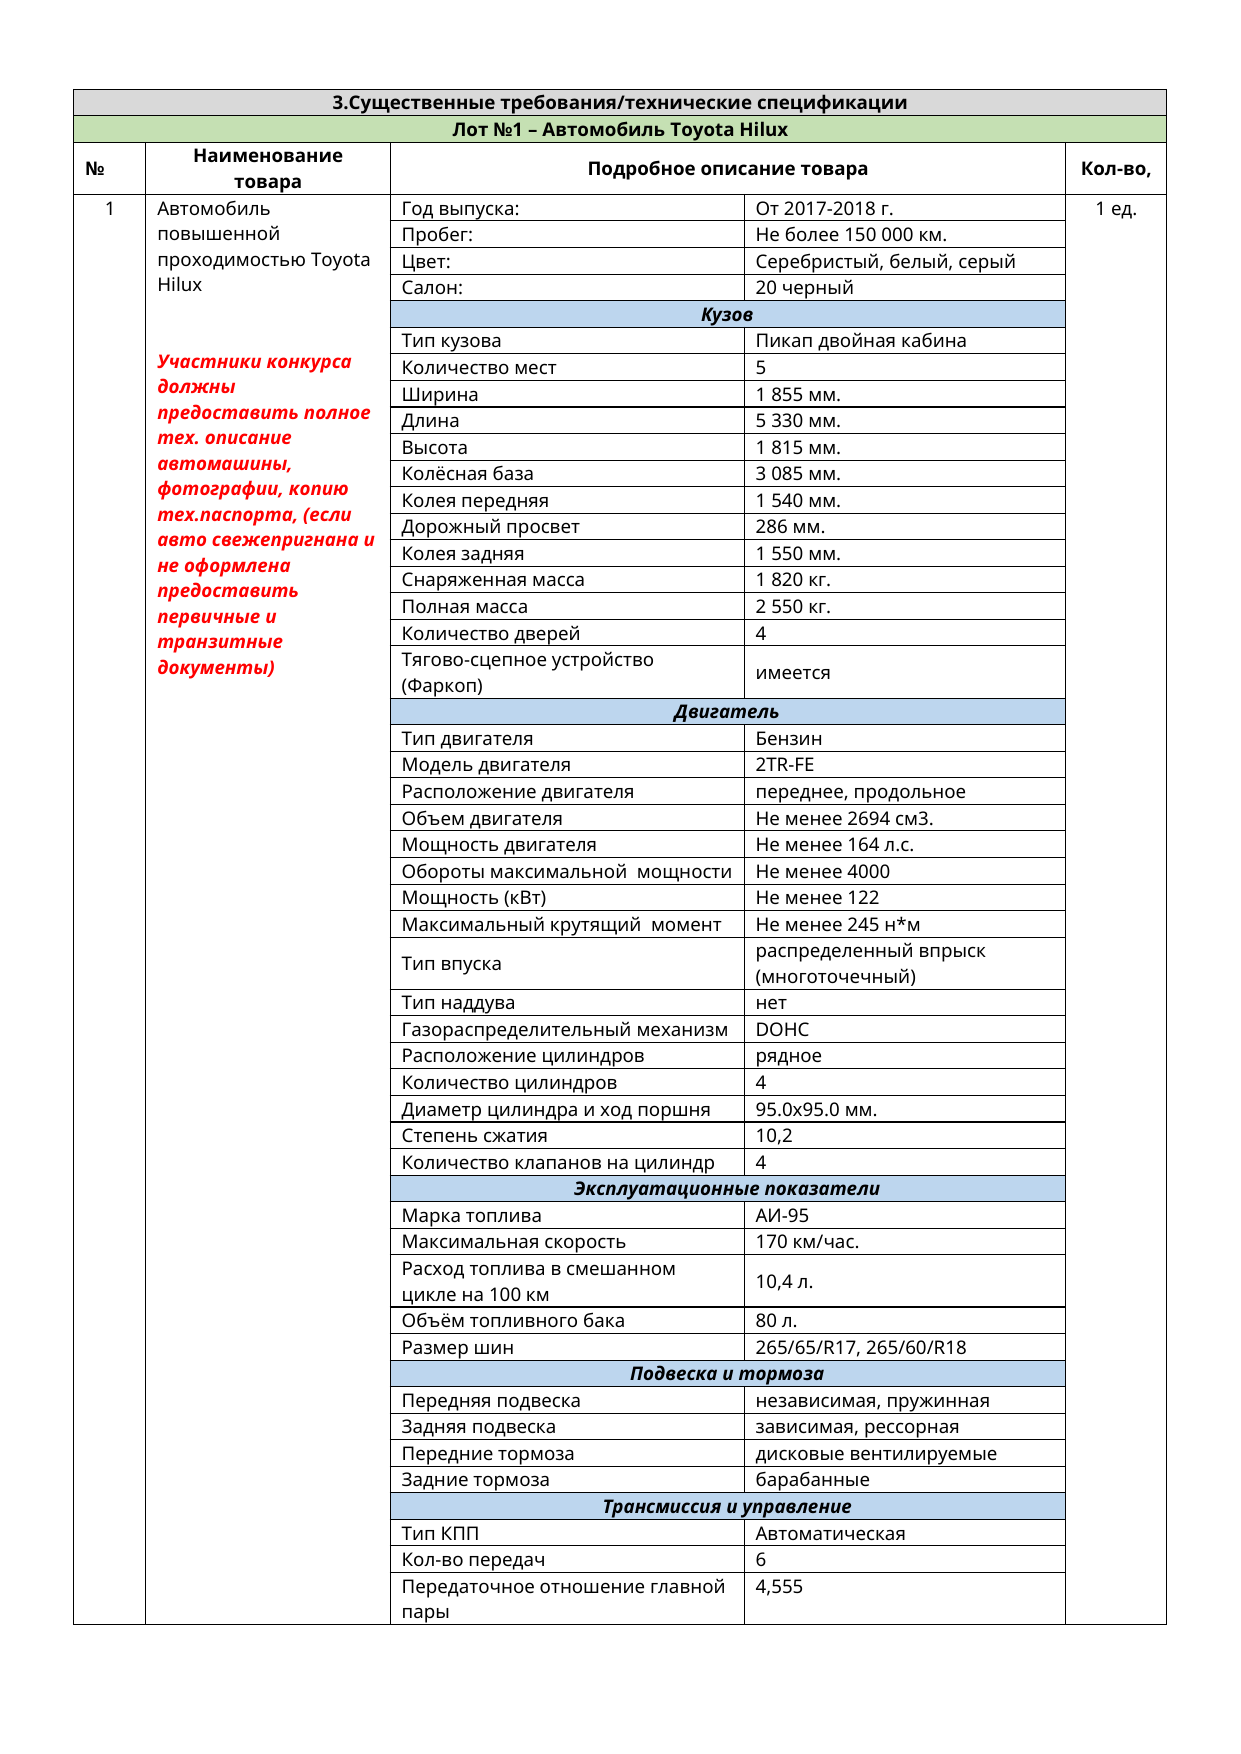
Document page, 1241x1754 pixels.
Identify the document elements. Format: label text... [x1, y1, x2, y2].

table_cell DOHC [745, 1016, 1065, 1042]
table_cell Эксплуатационные показатели [391, 1176, 1065, 1201]
table_cell имеется [745, 646, 1065, 697]
table_cell 20 черный [745, 275, 1065, 300]
table_cell дисковые вентилируемые [745, 1440, 1065, 1466]
table_cell 4 [745, 1069, 1065, 1095]
table_cell Расположение двигателя [391, 778, 744, 804]
table_cell Передняя подвеска [391, 1387, 744, 1413]
table_cell Бензин [745, 725, 1065, 751]
table_cell Степень сжатия [391, 1123, 744, 1148]
table_cell Количество цилиндров [391, 1069, 744, 1095]
table_cell АИ-95 [745, 1202, 1065, 1228]
table_cell Мощность (кВт) [391, 885, 744, 910]
table_cell 1 820 кг. [745, 567, 1065, 592]
table_cell Задние тормоза [391, 1467, 744, 1492]
table_cell 2 550 кг. [745, 593, 1065, 619]
table_cell 4 [745, 1149, 1065, 1174]
table_cell барабанные [745, 1467, 1065, 1492]
table_cell Кузов [391, 301, 1065, 327]
table_cell Наименование товара [146, 143, 390, 194]
table_cell Количество мест [391, 354, 744, 380]
table_cell Снаряженная масса [391, 567, 744, 592]
table_cell независимая, пружинная [745, 1387, 1065, 1413]
table_cell Колея задняя [391, 540, 744, 566]
table_cell Дорожный просвет [391, 514, 744, 539]
table_cell Диаметр цилиндра и ход поршня [391, 1096, 744, 1121]
table_cell 1 550 мм. [745, 540, 1065, 566]
table_header 3.Существенные требования/технические спецификации [74, 90, 1166, 115]
table_cell Тип впуска [391, 938, 744, 989]
table_cell Ширина [391, 381, 744, 406]
table_cell 286 мм. [745, 514, 1065, 539]
table_cell Задняя подвеска [391, 1414, 744, 1439]
table_cell Автоматическая [745, 1520, 1065, 1545]
table_cell Количество клапанов на цилиндр [391, 1149, 744, 1174]
table_cell Цвет: [391, 248, 744, 273]
table_cell Максимальный крутящий момент [391, 911, 744, 937]
table_cell 1 ед. [1066, 195, 1166, 1624]
table_cell 1 815 мм. [745, 434, 1065, 459]
table_cell Полная масса [391, 593, 744, 619]
table_cell Не менее 2694 см3. [745, 805, 1065, 830]
table_cell Не менее 245 н*м [745, 911, 1065, 937]
table_cell Подробное описание товара [391, 143, 1065, 194]
table_cell 170 км/час. [745, 1229, 1065, 1254]
table_cell рядное [745, 1043, 1065, 1068]
table_cell Лот №1 – Автомобиль Toyota Hilux [74, 116, 1166, 142]
table_cell Тип наддува [391, 990, 744, 1015]
table_cell 1 540 мм. [745, 487, 1065, 513]
table_cell 4 [745, 620, 1065, 645]
table_cell 5 330 мм. [745, 408, 1065, 433]
table_cell 10,2 [745, 1123, 1065, 1148]
table_cell Не менее 122 [745, 885, 1065, 910]
table_cell Газораспределительный механизм [391, 1016, 744, 1042]
table_cell 1 855 мм. [745, 381, 1065, 406]
table_cell Объём топливного бака [391, 1308, 744, 1333]
table_cell Кол-во передач [391, 1546, 744, 1572]
table_cell Серебристый, белый, серый [745, 248, 1065, 273]
table_cell Кол-во, [1066, 143, 1166, 194]
table_cell Колея передняя [391, 487, 744, 513]
table_cell Подвеска и тормоза [391, 1361, 1065, 1386]
table_cell Обороты максимальной мощности [391, 858, 744, 883]
table_cell Мощность двигателя [391, 831, 744, 857]
table_cell нет [745, 990, 1065, 1015]
table_cell Трансмиссия и управление [391, 1493, 1065, 1519]
table_cell Объем двигателя [391, 805, 744, 830]
table_cell Салон: [391, 275, 744, 300]
table_cell 5 [745, 354, 1065, 380]
table_cell 10,4 л. [745, 1255, 1065, 1306]
table_cell Тип КПП [391, 1520, 744, 1545]
table_cell переднее, продольное [745, 778, 1065, 804]
table_cell 95.0x95.0 мм. [745, 1096, 1065, 1121]
table_cell 2TR-FE [745, 752, 1065, 777]
table_cell Передние тормоза [391, 1440, 744, 1466]
table_cell Высота [391, 434, 744, 459]
table_cell Марка топлива [391, 1202, 744, 1228]
table_cell Модель двигателя [391, 752, 744, 777]
table_cell Не более 150 000 км. [745, 221, 1065, 247]
table_cell Количество дверей [391, 620, 744, 645]
table_cell Автомобиль повышенной проходимостью Toyota Hilux Участники конкурса должны предоставить полное тех. описание автомашины, фотографии, копию тех.паспорта, (если авто свежепригнана и не оформлена предоставить первичные и транзитные документы) [146, 195, 390, 1624]
table_cell 80 л. [745, 1308, 1065, 1333]
table_cell Год выпуска: [391, 195, 744, 220]
table_cell № [74, 143, 145, 194]
table_cell зависимая, рессорная [745, 1414, 1065, 1439]
table_cell От 2017-2018 г. [745, 195, 1065, 220]
table_cell распределенный впрыск (многоточечный) [745, 938, 1065, 989]
table_cell Расход топлива в смешанном цикле на 100 км [391, 1255, 744, 1306]
table_cell Тип двигателя [391, 725, 744, 751]
table_cell Тягово-сцепное устройство (Фаркоп) [391, 646, 744, 697]
table_cell 3 085 мм. [745, 461, 1065, 486]
table_cell Расположение цилиндров [391, 1043, 744, 1068]
table_cell Длина [391, 408, 744, 433]
table_cell Двигатель [391, 699, 1065, 724]
table_cell Тип кузова [391, 328, 744, 353]
table_cell Максимальная скорость [391, 1229, 744, 1254]
table_cell 6 [745, 1546, 1065, 1572]
table_cell 4,555 [745, 1573, 1065, 1624]
table_cell Пикап двойная кабина [745, 328, 1065, 353]
table_cell Колёсная база [391, 461, 744, 486]
table_cell 265/65/R17, 265/60/R18 [745, 1334, 1065, 1359]
table_cell Не менее 164 л.с. [745, 831, 1065, 857]
table_cell Не менее 4000 [745, 858, 1065, 883]
table_cell Размер шин [391, 1334, 744, 1359]
table_cell 1 [74, 195, 145, 1624]
table_cell Пробег: [391, 221, 744, 247]
table_cell Передаточное отношение главной пары [391, 1573, 744, 1624]
